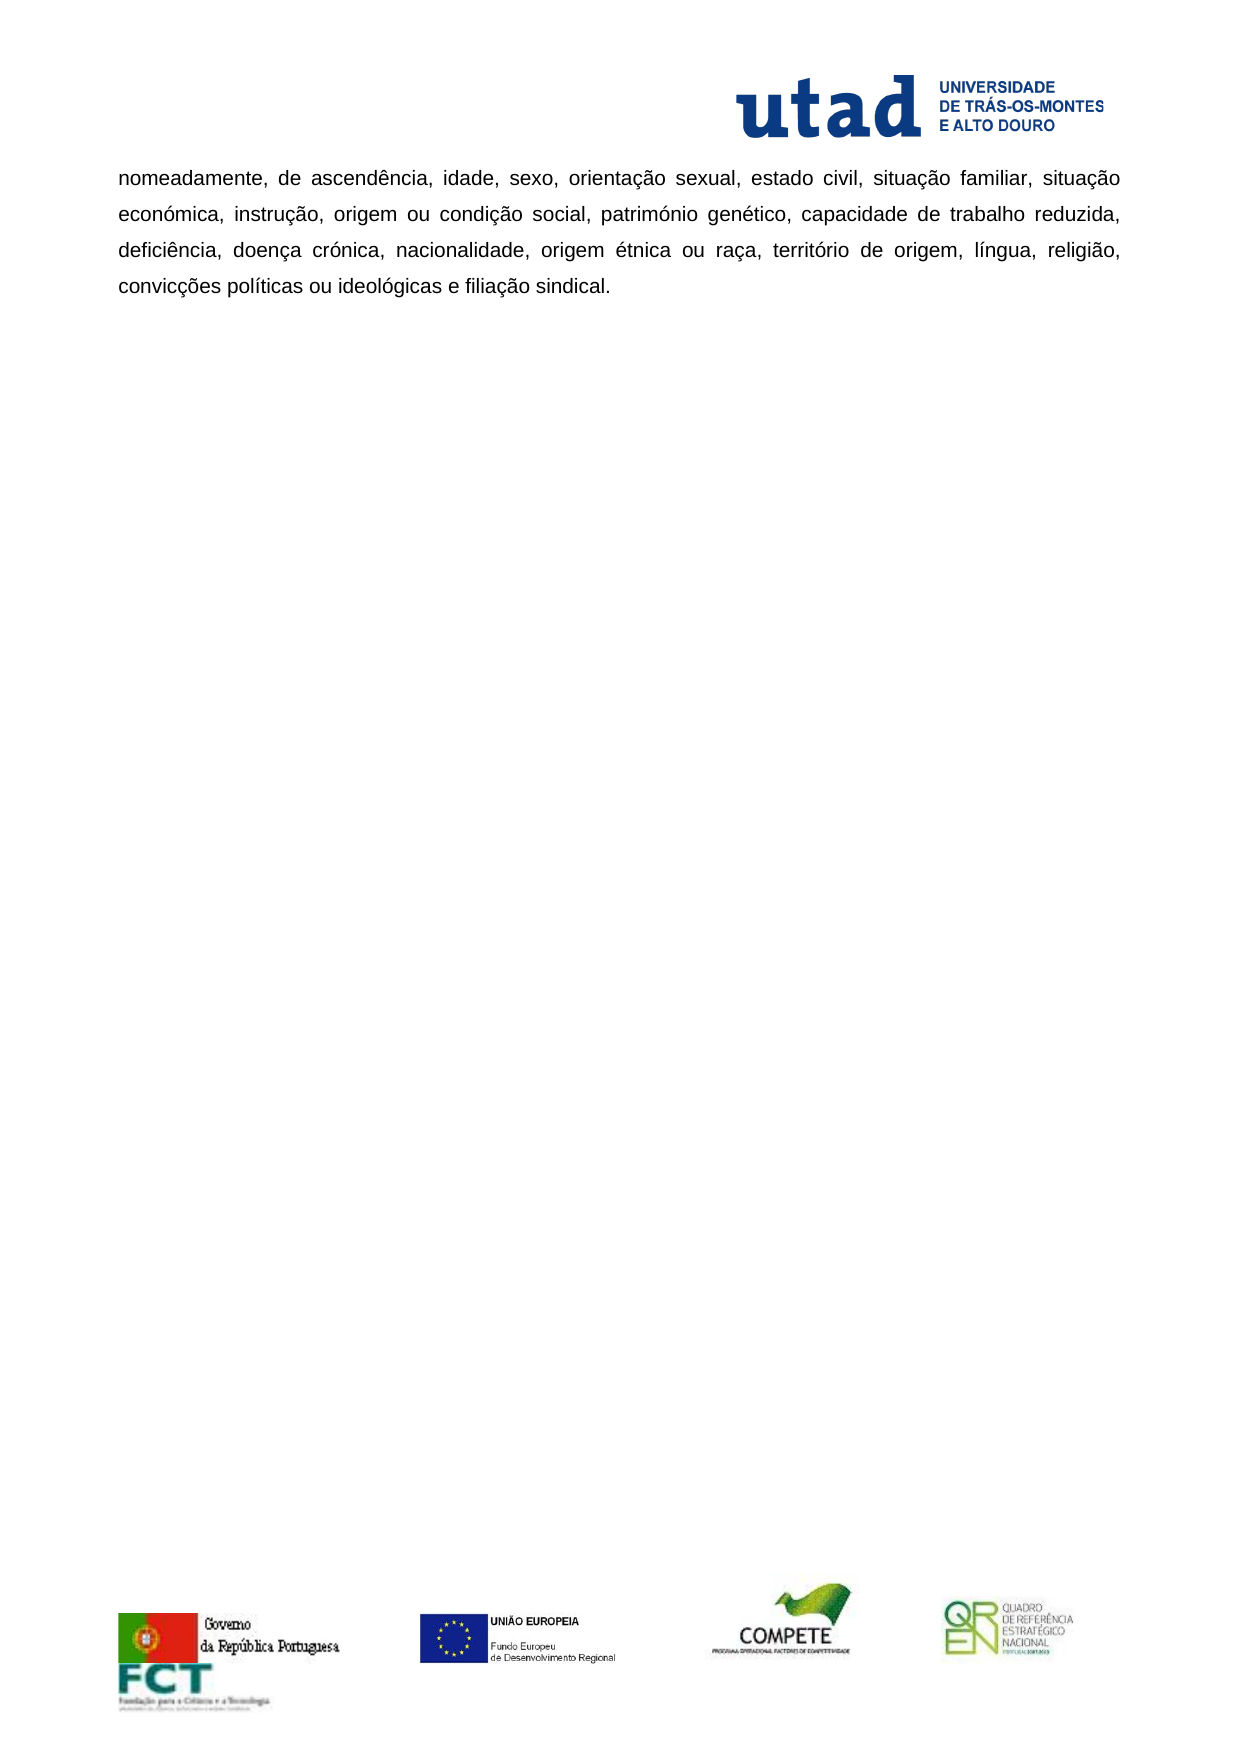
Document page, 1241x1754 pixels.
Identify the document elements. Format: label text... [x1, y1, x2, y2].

picture [118, 1613, 344, 1721]
picture [940, 1596, 1079, 1664]
picture [418, 1612, 617, 1664]
picture [704, 1573, 860, 1664]
picture [736, 75, 1104, 138]
